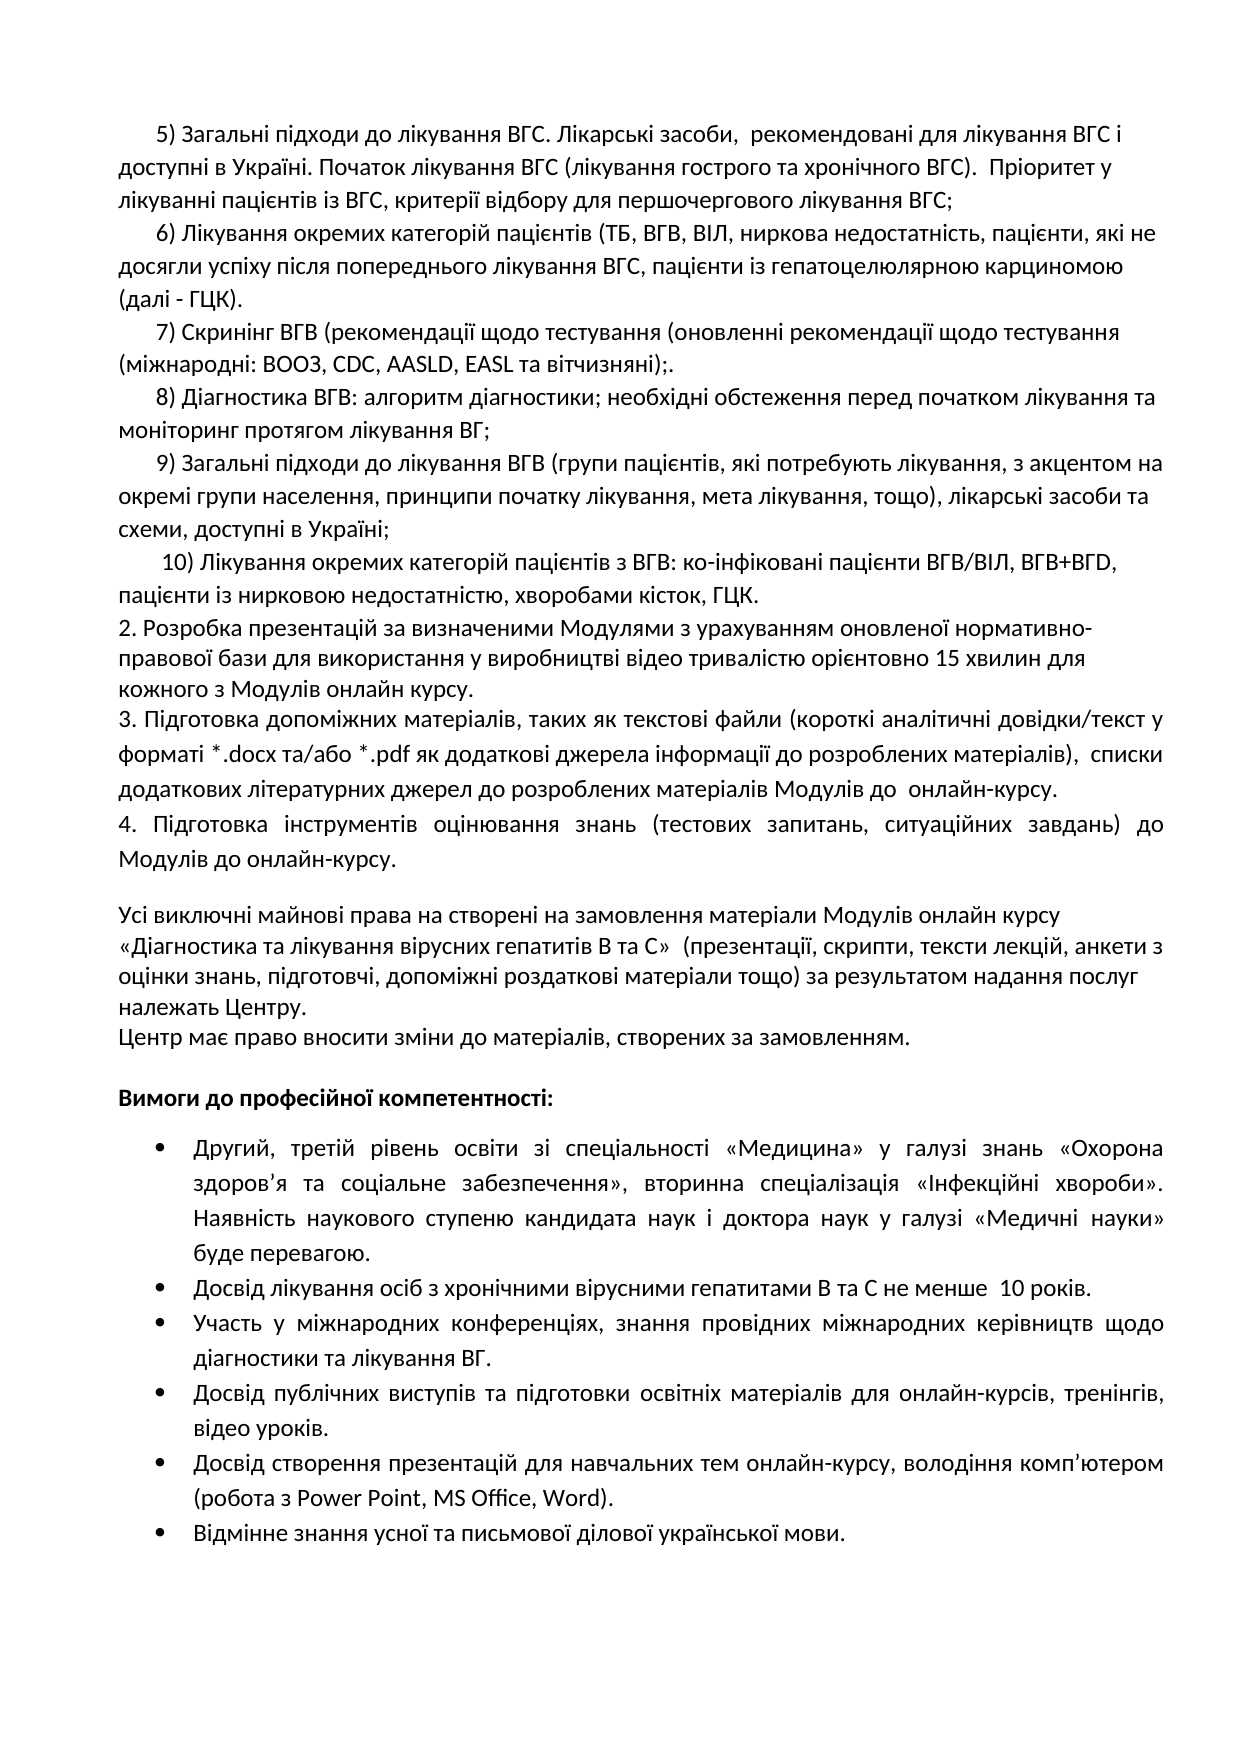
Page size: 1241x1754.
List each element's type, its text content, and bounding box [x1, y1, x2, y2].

list Участь у міжнародних конференціях, знання провідних міжнародних керівництв щодо діагностики та лікування ВГ. [156, 1307, 1165, 1373]
list Досвід публічних виступів та підготовки освітніх матеріалів для онлайн-курсів, тренінгів, відео уроків. [156, 1377, 1165, 1443]
list 4. Підготовка інструментів оцінювання знань (тестових запитань, ситуаційних завдань) до Модулів до онлайн-курсу. [118, 808, 1165, 874]
list Досвід лікування осіб з хронічними вірусними гепатитами В та С не менше 10 років. [156, 1272, 1165, 1303]
text 2. Розробка презентацій за визначеними Модулями з урахуванням оновленої нормативно-правової бази для використання у виробництві відео тривалістю орієнтовно 15 хвилин для кожного з Модулів онлайн курсу. [118, 612, 1165, 703]
list Відмінне знання усної та письмової ділової української мови. [156, 1517, 1165, 1548]
text 9) Загальні підходи до лікування ВГВ (групи пацієнтів, які потребують лікування, з акцентом на окремі групи населення, принципи початку лікування, мета лікування, тощо), лікарські засоби та схеми, доступні в Україні; [118, 447, 1165, 544]
text 5) Загальні підходи до лікування ВГС. Лікарські засоби, рекомендовані для лікування ВГС і доступні в Україні. Початок лікування ВГС (лікування гострого та хронічного ВГС). Пріоритет у лікуванні пацієнтів із ВГС, критерії відбору для першочергового лікування ВГС; [118, 118, 1165, 214]
text Вимоги до професійної компетентності: [118, 1082, 1165, 1113]
text 7) Скринінг ВГВ (рекомендації щодо тестування (оновленні рекомендації щодо тестування (міжнародні: ВООЗ, CDC, AASLD, EASL та вітчизняні);. [118, 316, 1165, 379]
text 10) Лікування окремих категорій пацієнтів з ВГВ: ко-інфіковані пацієнти ВГВ/ВІЛ, ВГВ+ВГD, пацієнти із нирковою недостатністю, хворобами кісток, ГЦК. [118, 546, 1165, 609]
text 8) Діагностика ВГВ: алгоритм діагностики; необхідні обстеження перед початком лікування та моніторинг протягом лікування ВГ; [118, 382, 1165, 445]
text Усі виключні майнові права на створені на замовлення матеріали Модулів онлайн курсу «Діагностика та лікування вірусних гепатитів В та С» (презентації, скрипти, тексти лекцій, анкети з оцінки знань, підготовчі, допоміжні роздаткові матеріали тощо) за результатом надання послуг належать Центру. [118, 899, 1165, 1021]
text 6) Лікування окремих категорій пацієнтів (ТБ, ВГВ, ВІЛ, ниркова недостатність, пацієнти, які не досягли успіху після попереднього лікування ВГС, пацієнти із гепатоцелюлярною карциномою (далі - ГЦК). [118, 217, 1165, 313]
list Другий, третій рівень освіти зі спеціальності «Медицина» у галузі знань «Охорона здоров’я та соціальне забезпечення», вторинна спеціалізація «Інфекційні хвороби». Наявність наукового ступеню кандидата наук і доктора наук у галузі «Медичні науки» буде перевагою. [156, 1132, 1165, 1268]
list 3. Підготовка допоміжних матеріалів, таких як текстові файли (короткі аналітичні довідки/текст у форматі *.docx та/або *.pdf як додаткові джерела інформації до розроблених матеріалів), списки додаткових літературних джерел до розроблених матеріалів Модулів до онлайн-курсу. [118, 703, 1165, 804]
text Центр має право вносити зміни до матеріалів, створених за замовленням. [118, 1021, 1165, 1052]
list Досвід створення презентацій для навчальних тем онлайн-курсу, володіння комп’ютером (робота з Power Point, MS Office, Word). [156, 1447, 1165, 1513]
